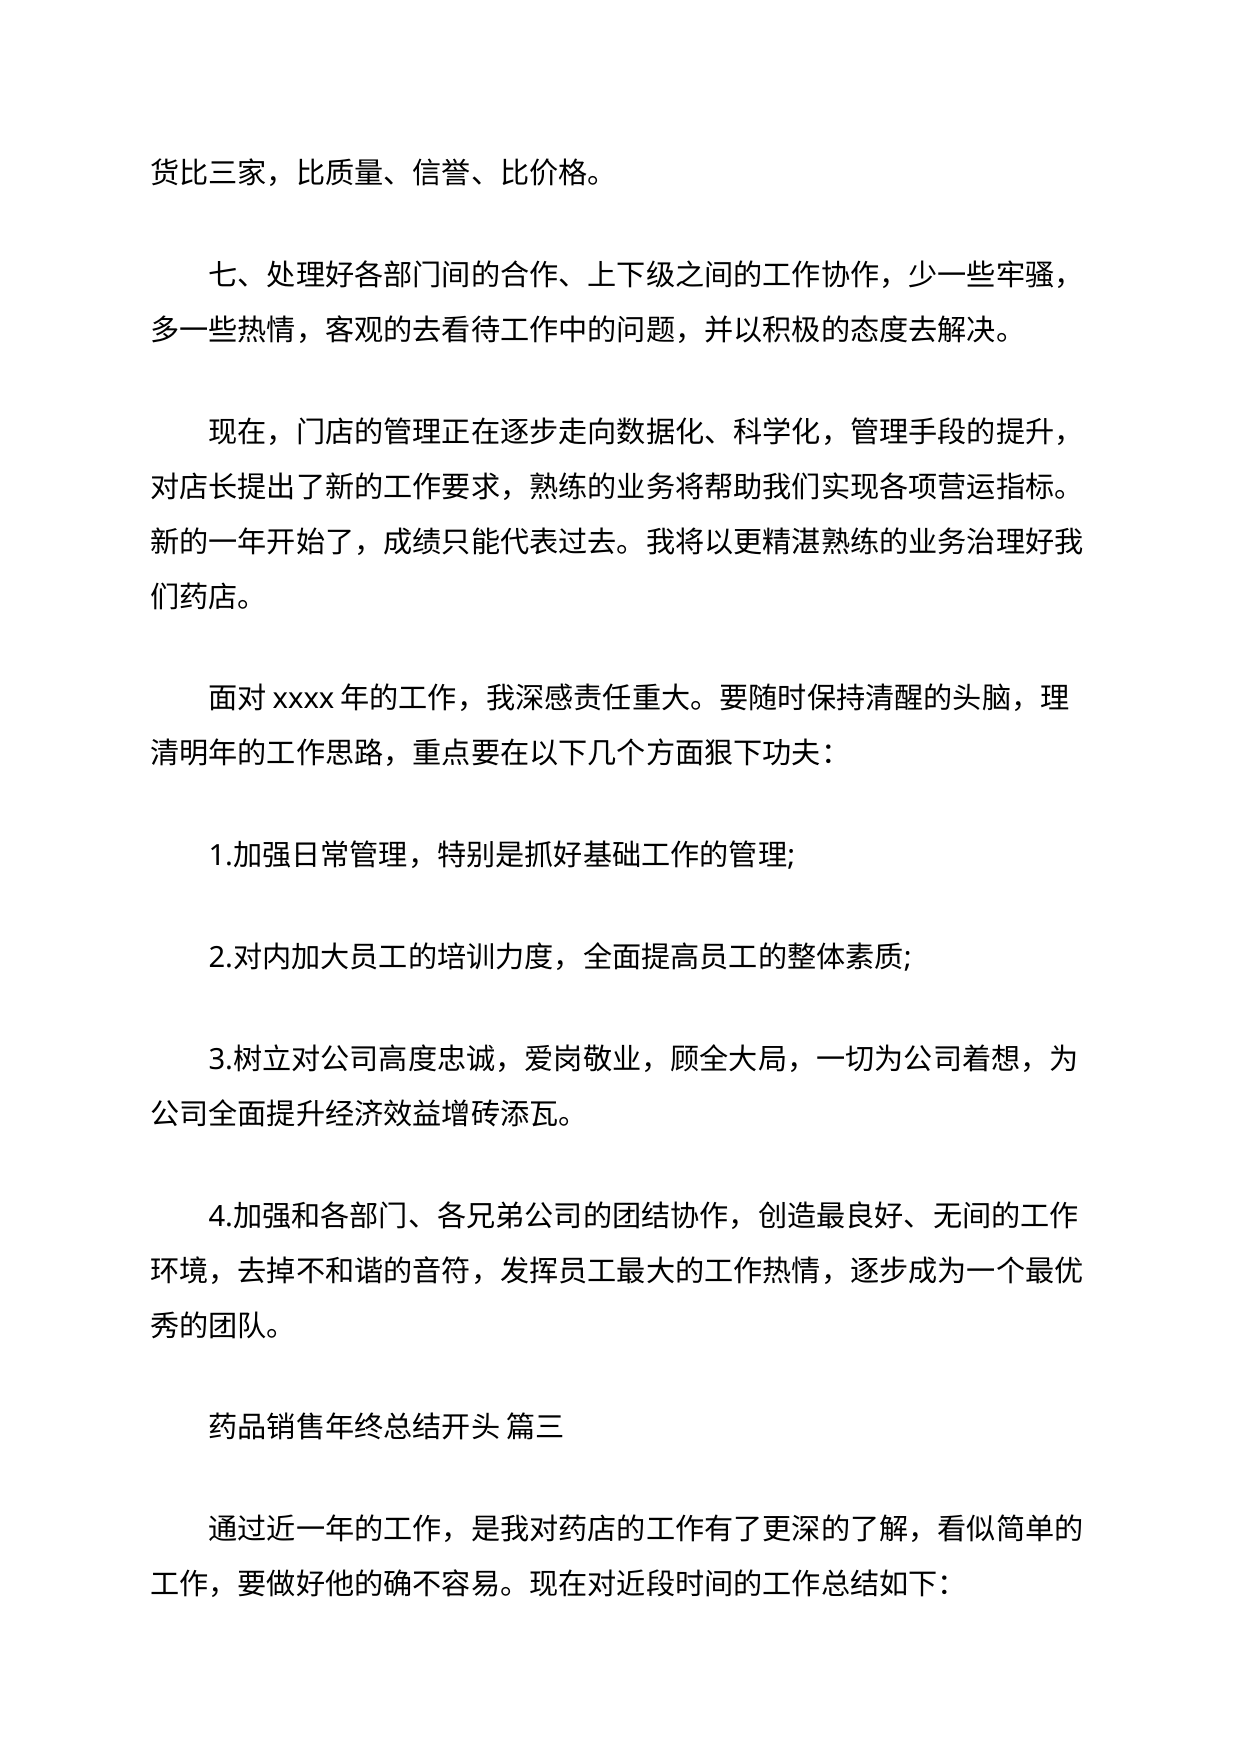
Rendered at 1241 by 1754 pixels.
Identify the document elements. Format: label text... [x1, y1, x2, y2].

text 4.加强和各部门、各兄弟公司的团结协作，创造最良好、无间的工作环境，去掉不和谐的音符，发挥员工最大的工作热情，逐步成为一个最优秀的团队。 [150, 1192, 1090, 1344]
text 七、处理好各部门间的合作、上下级之间的工作协作，少一些牢骚，多一些热情，客观的去看待工作中的问题，并以积极的态度去解决。 [150, 252, 1090, 349]
text 通过近一年的工作，是我对药店的工作有了更深的了解，看似简单的工作，要做好他的确不容易。现在对近段时间的工作总结如下： [150, 1506, 1090, 1603]
text 3.树立对公司高度忠诚，爱岗敬业，顾全大局，一切为公司着想，为公司全面提升经济效益增砖添瓦。 [150, 1036, 1090, 1133]
text 药品销售年终总结开头 篇三 [150, 1404, 1090, 1446]
text 面对xxxx年的工作，我深感责任重大。要随时保持清醒的头脑，理清明年的工作思路，重点要在以下几个方面狠下功夫： [150, 675, 1090, 772]
text 现在，门店的管理正在逐步走向数据化、科学化，管理手段的提升，对店长提出了新的工作要求，熟练的业务将帮助我们实现各项营运指标。新的一年开始了，成绩只能代表过去。我将以更精湛熟练的业务治理好我们药店。 [150, 408, 1090, 615]
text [150, 150, 1090, 192]
text 1.加强日常管理，特别是抓好基础工作的管理; [150, 832, 1090, 874]
text 2.对内加大员工的培训力度，全面提高员工的整体素质; [150, 934, 1090, 976]
